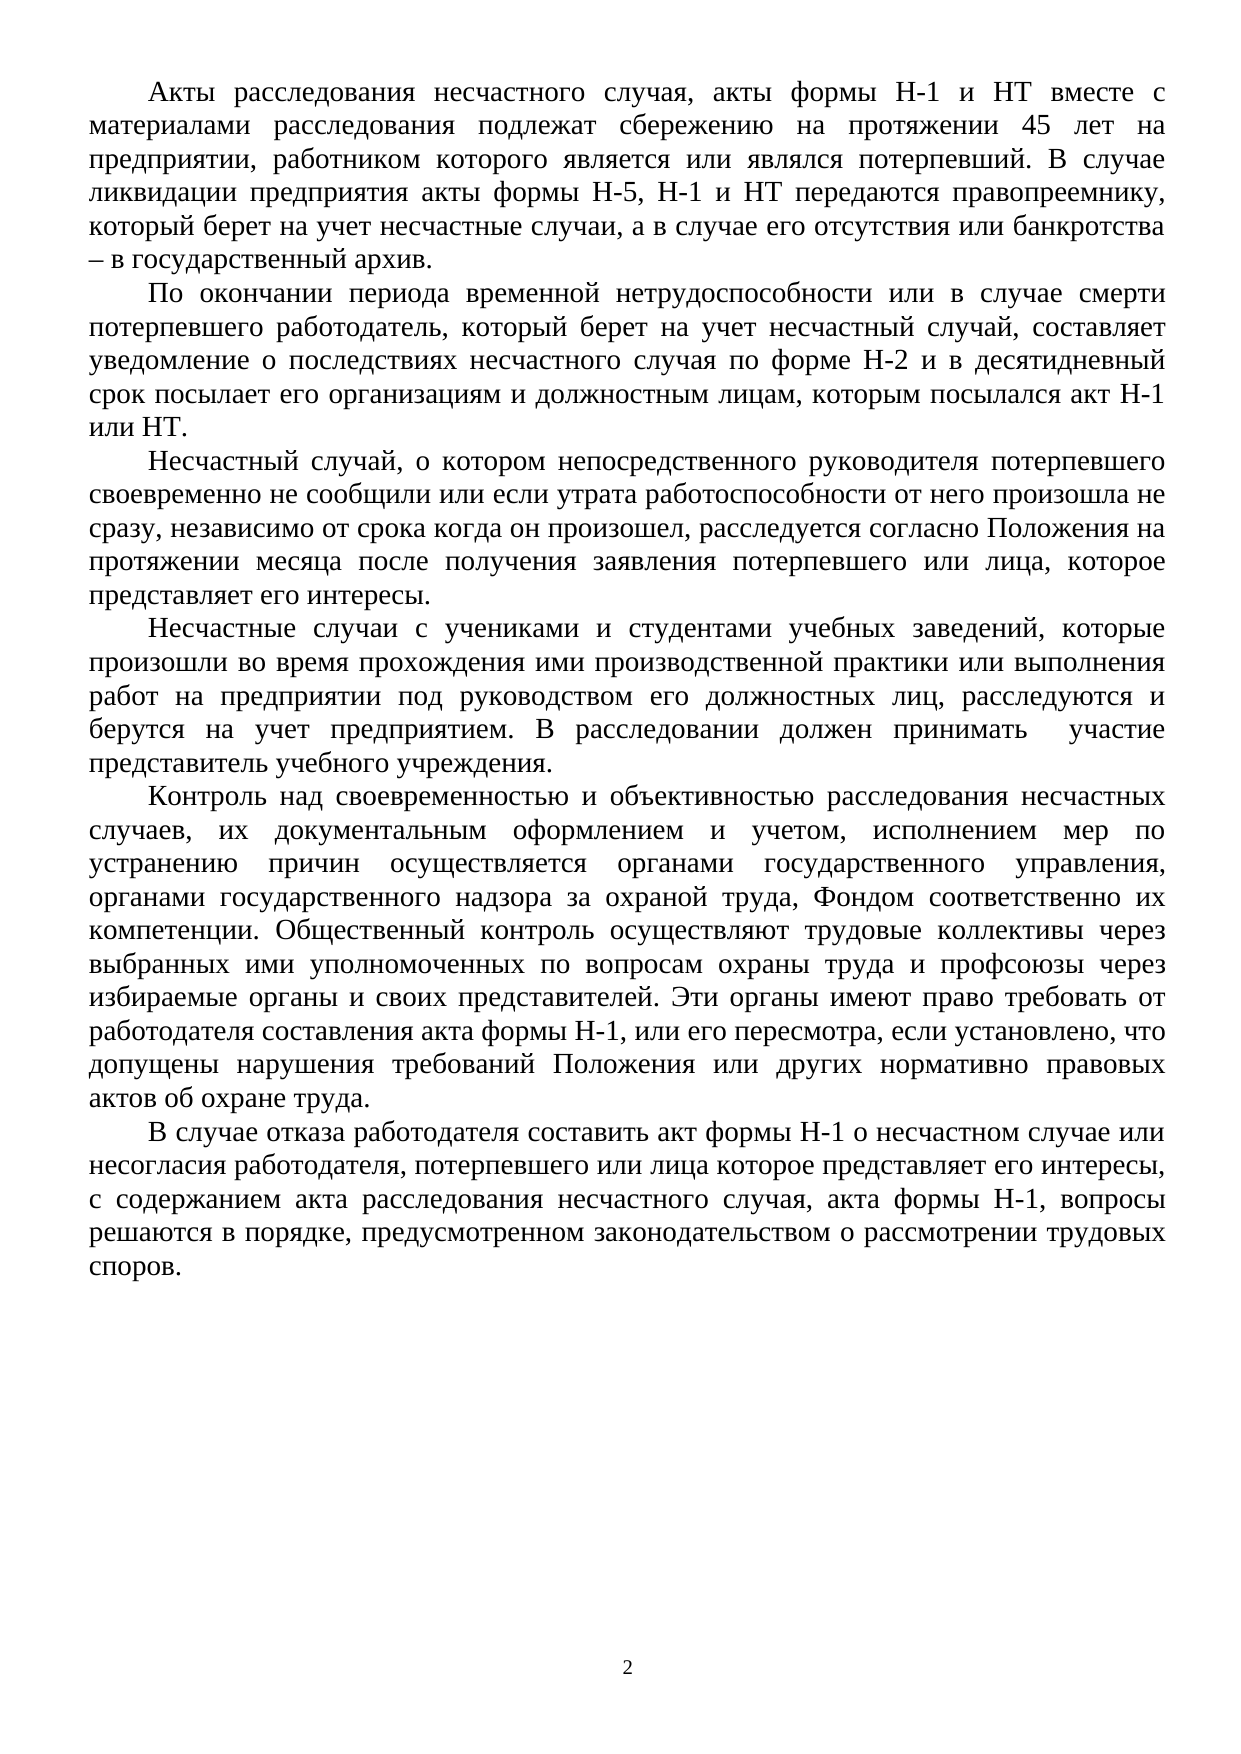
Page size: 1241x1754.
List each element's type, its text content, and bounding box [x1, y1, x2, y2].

text Несчастный случай, о котором непосредственного руководителя потерпевшего своевременно не сообщили или если утрата работоспособности от него произошла не сразу, независимо от срока когда он произошел, расследуется согласно Положения на протяжении месяца после получения заявления потерпевшего или лица, которое представляет его интересы. [89, 443, 1167, 611]
text В случае отказа работодателя составить акт формы Н-1 о несчастном случае или несогласия работодателя, потерпевшего или лица которое представляет его интересы, с содержанием акта расследования несчастного случая, акта формы Н-1, вопросы решаются в порядке, предусмотренном законодательством о рассмотрении трудовых споров. [89, 1114, 1167, 1281]
text Контроль над своевременностью и объективностью расследования несчастных случаев, их документальным оформлением и учетом, исполнением мер по устранению причин осуществляется органами государственного управления, органами государственного надзора за охраной труда, Фондом соответственно их компетенции. Общественный контроль осуществляют трудовые коллективы через выбранных ими уполномоченных по вопросам охраны труда и профсоюзы через избираемые органы и своих представителей. Эти органы имеют право требовать от работодателя составления акта формы Н-1, или его пересмотра, если установлено, что допущены нарушения требований Положения или других нормативно правовых актов об охране труда. [89, 778, 1167, 1114]
text По окончании периода временной нетрудоспособности или в случае смерти потерпевшего работодатель, который берет на учет несчастный случай, составляет уведомление о последствиях несчастного случая по форме Н-2 и в десятидневный срок посылает его организациям и должностным лицам, которым посылался акт Н-1 или НТ. [89, 275, 1167, 443]
text Несчастные случаи с учениками и студентами учебных заведений, которые произошли во время прохождения ими производственной практики или выполнения работ на предприятии под руководством его должностных лиц, расследуются и берутся на учет предприятием. В расследовании должен принимать участие представитель учебного учреждения. [89, 611, 1167, 778]
text Акты расследования несчастного случая, акты формы Н-1 и НТ вместе с материалами расследования подлежат сбережению на протяжении 45 лет на предприятии, работником которого является или являлся потерпевший. В случае ликвидации предприятия акты формы Н-5, Н-1 и НТ передаются правопреемнику, который берет на учет несчастные случаи, а в случае его отсутствия или банкротства – в государственный архив. [89, 74, 1167, 275]
